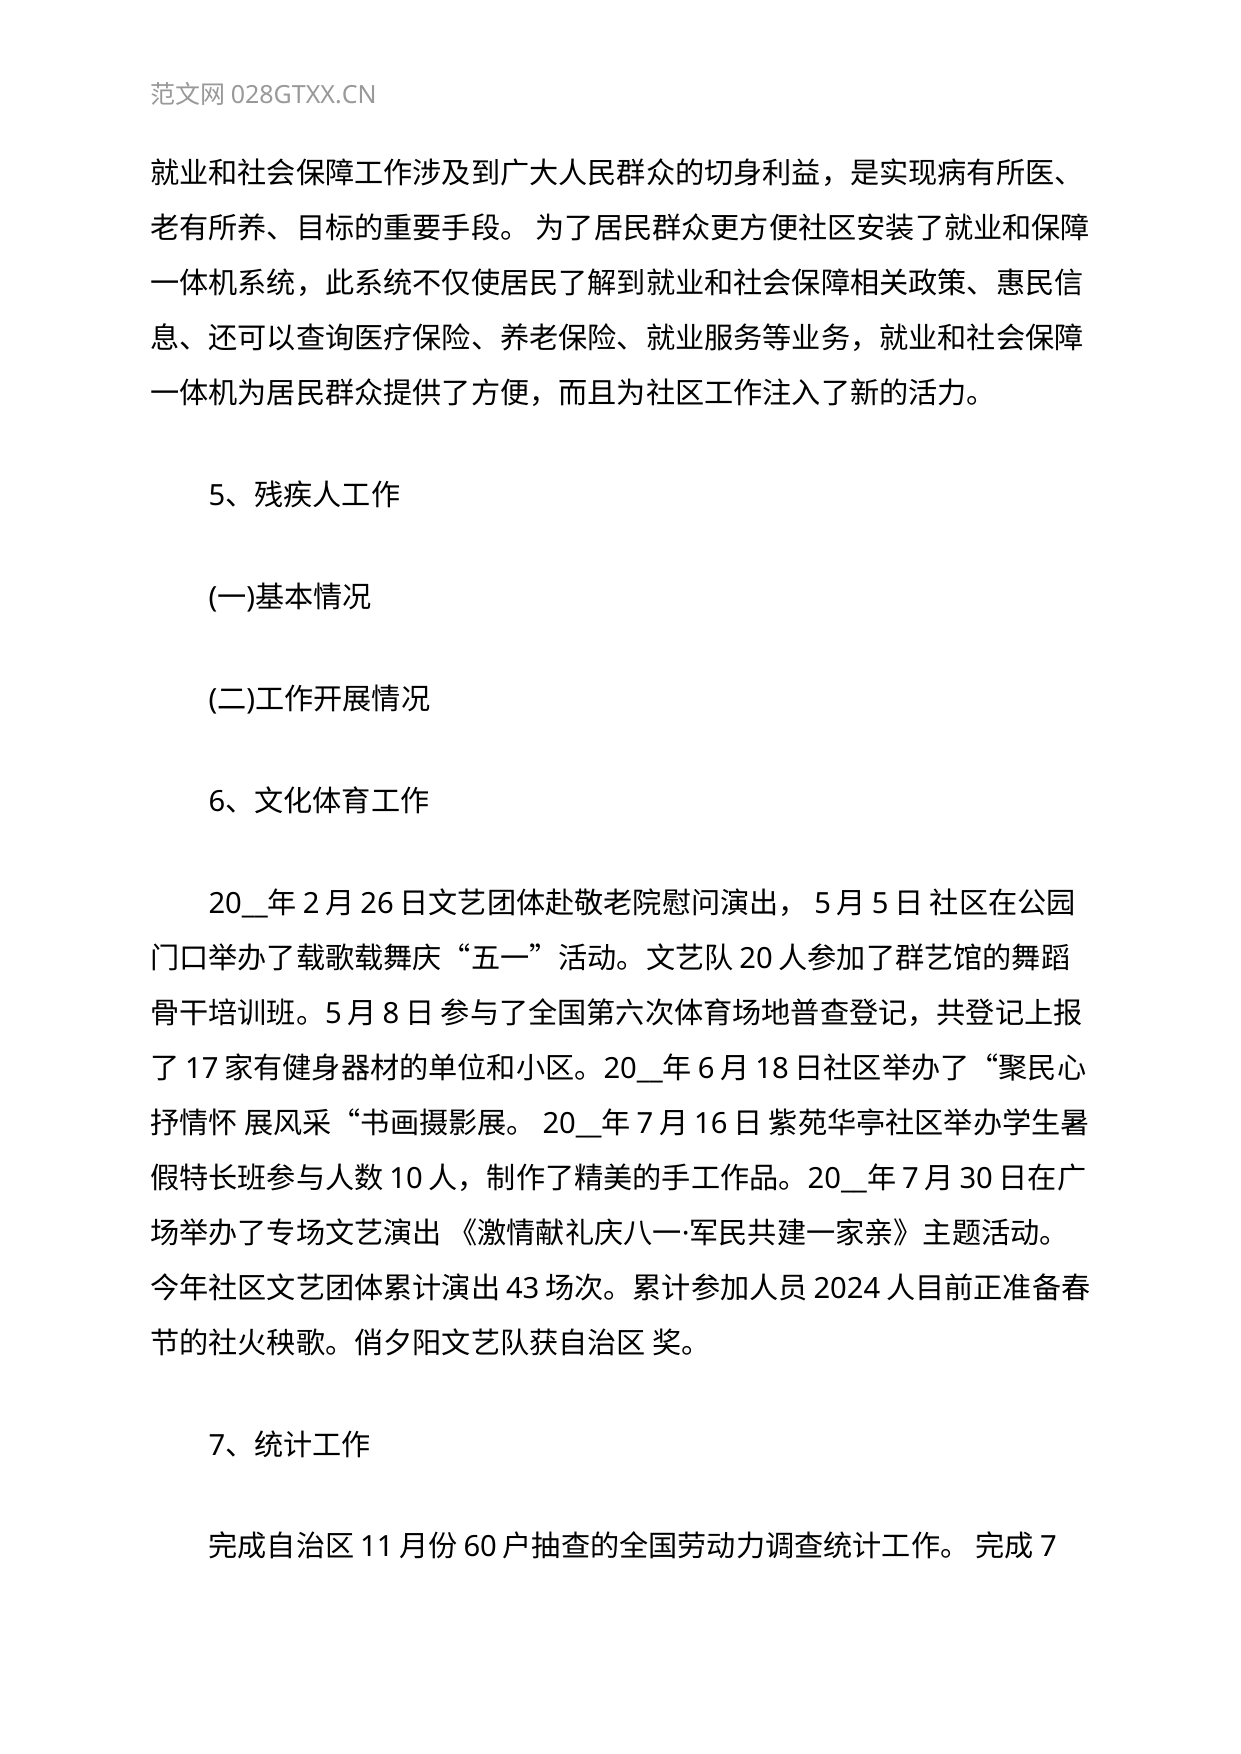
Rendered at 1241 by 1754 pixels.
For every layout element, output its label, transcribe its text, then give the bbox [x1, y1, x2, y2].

text 6、文化体育工作 [150, 777, 1090, 820]
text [150, 150, 1090, 412]
text 7、统计工作 [150, 1421, 1090, 1463]
text 5、残疾人工作 [150, 471, 1090, 514]
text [150, 1523, 1090, 1565]
text 20__年2月26日文艺团体赴敬老院慰问演出， 5月5日 社区在公园门口举办了载歌载舞庆“五一”活动。文艺队20人参加了群艺馆的舞蹈骨干培训班。5月8日 参与了全国第六次体育场地普查登记，共登记上报了17家有健身器材的单位和小区。20__年6月18日社区举办了“聚民心 抒情怀 展风采“书画摄影展。 20__年7月16日 紫苑华亭社区举办学生暑假特长班参与人数10人，制作了精美的手工作品。20__年7月30日在广场举办了专场文艺演出 《激情献礼庆八一·军民共建一家亲》主题活动。今年社区文艺团体累计演出43场次。累计参加人员2024人目前正准备春节的社火秧歌。俏夕阳文艺队获自治区 奖。 [150, 879, 1090, 1362]
text (二)工作开展情况 [150, 675, 1090, 718]
text (一)基本情况 [150, 573, 1090, 616]
